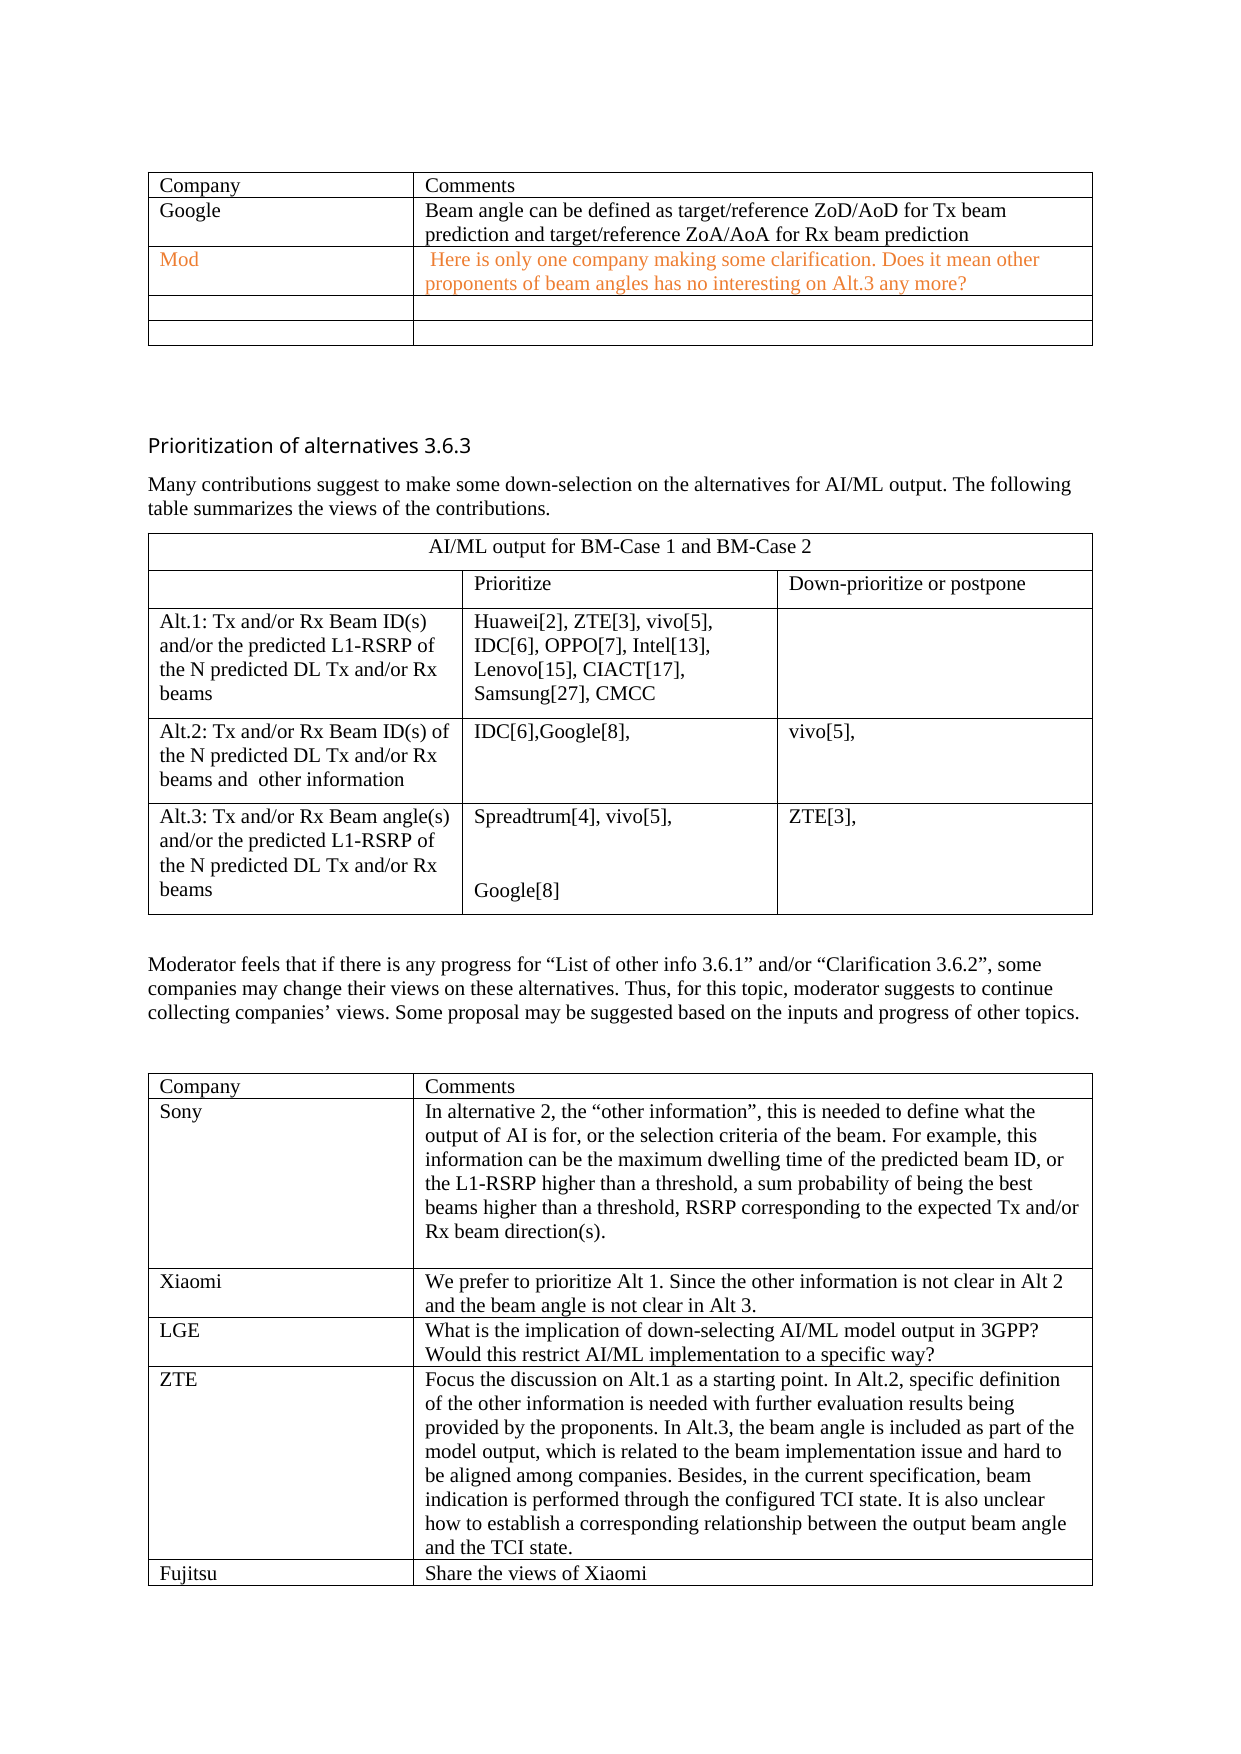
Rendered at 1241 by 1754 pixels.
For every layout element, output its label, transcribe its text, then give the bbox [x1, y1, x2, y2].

table_cell Alt.2: Tx and/or Rx Beam ID(s) of the N predicted DL Tx and/or Rx beams and other information [149, 719, 462, 803]
table_cell Focus the discussion on Alt.1 as a starting point. In Alt.2, specific definition of the other information is needed with further evaluation results being provided by the proponents. In Alt.3, the beam angle is included as part of the model output, which is related to the beam implementation issue and hard to be aligned among companies. Besides, in the current specification, beam indication is performed through the configured TCI state. It is also unclear how to establish a corresponding relationship between the output beam angle and the TCI state. [414, 1367, 1092, 1559]
table_cell Xiaomi [149, 1269, 413, 1317]
table_cell Sony [149, 1099, 413, 1267]
table_cell Alt.3: Tx and/or Rx Beam angle(s) and/or the predicted L1-RSRP of the N predicted DL Tx and/or Rx beams [149, 804, 462, 914]
table_header Comments [414, 173, 1092, 197]
table_cell vivo[5], [778, 719, 1092, 803]
table_header Comments [414, 1074, 1092, 1098]
table_cell [149, 296, 413, 320]
table_cell What is the implication of down-selecting AI/ML model output in 3GPP? Would this restrict AI/ML implementation to a specific way? [414, 1318, 1092, 1366]
table_header AI/ML output for BM-Case 1 and BM-Case 2 [149, 534, 1092, 570]
table_cell [414, 296, 1092, 320]
table_cell [778, 609, 1092, 718]
table_cell Spreadtrum[4], vivo[5], Google[8] [463, 804, 777, 914]
table_cell Mod [149, 247, 413, 295]
table_cell ZTE [149, 1367, 413, 1559]
text Many contributions suggest to make some down-selection on the alternatives for AI/ML output. The following table summarizes the views of the contributions. [148, 472, 1093, 520]
table_header Company [149, 173, 413, 197]
table_cell Google [149, 198, 413, 246]
table_cell In alternative 2, the “other information”, this is needed to define what the output of AI is for, or the selection criteria of the beam. For example, this information can be the maximum dwelling time of the predicted beam ID, or the L1-RSRP higher than a threshold, a sum probability of being the best beams higher than a threshold, RSRP corresponding to the expected Tx and/or Rx beam direction(s). [414, 1099, 1092, 1267]
table_cell [414, 321, 1092, 345]
table_cell ZTE[3], [778, 804, 1092, 914]
table_cell LGE [149, 1318, 413, 1366]
table_cell Share the views of Xiaomi [414, 1560, 1092, 1584]
table_cell We prefer to prioritize Alt 1. Since the other information is not clear in Alt 2 and the beam angle is not clear in Alt 3. [414, 1269, 1092, 1317]
table_cell Down-prioritize or postpone [778, 571, 1092, 608]
table_cell Alt.1: Tx and/or Rx Beam ID(s) and/or the predicted L1-RSRP of the N predicted DL Tx and/or Rx beams [149, 609, 462, 718]
table_cell Here is only one company making some clarification. Does it mean other proponents of beam angles has no interesting on Alt.3 any more? [414, 247, 1092, 295]
table_header Company [149, 1074, 413, 1098]
table_cell [149, 571, 462, 608]
table_cell [149, 321, 413, 345]
table_cell Fujitsu [149, 1560, 413, 1584]
subtitle Prioritization of alternatives 3.6.3 [148, 431, 1093, 459]
table_cell IDC[6],Google[8], [463, 719, 777, 803]
table_cell Prioritize [463, 571, 777, 608]
text Moderator feels that if there is any progress for “List of other info 3.6.1” and/or “Clarification 3.6.2”, some companies may change their views on these alternatives. Thus, for this topic, moderator suggests to continue collecting companies’ views. Some proposal may be suggested based on the inputs and progress of other topics. [148, 952, 1093, 1024]
table_cell Beam angle can be defined as target/reference ZoD/AoD for Tx beam prediction and target/reference ZoA/AoA for Rx beam prediction [414, 198, 1092, 246]
table_cell Huawei[2], ZTE[3], vivo[5], IDC[6], OPPO[7], Intel[13], Lenovo[15], CIACT[17], Samsung[27], CMCC [463, 609, 777, 718]
